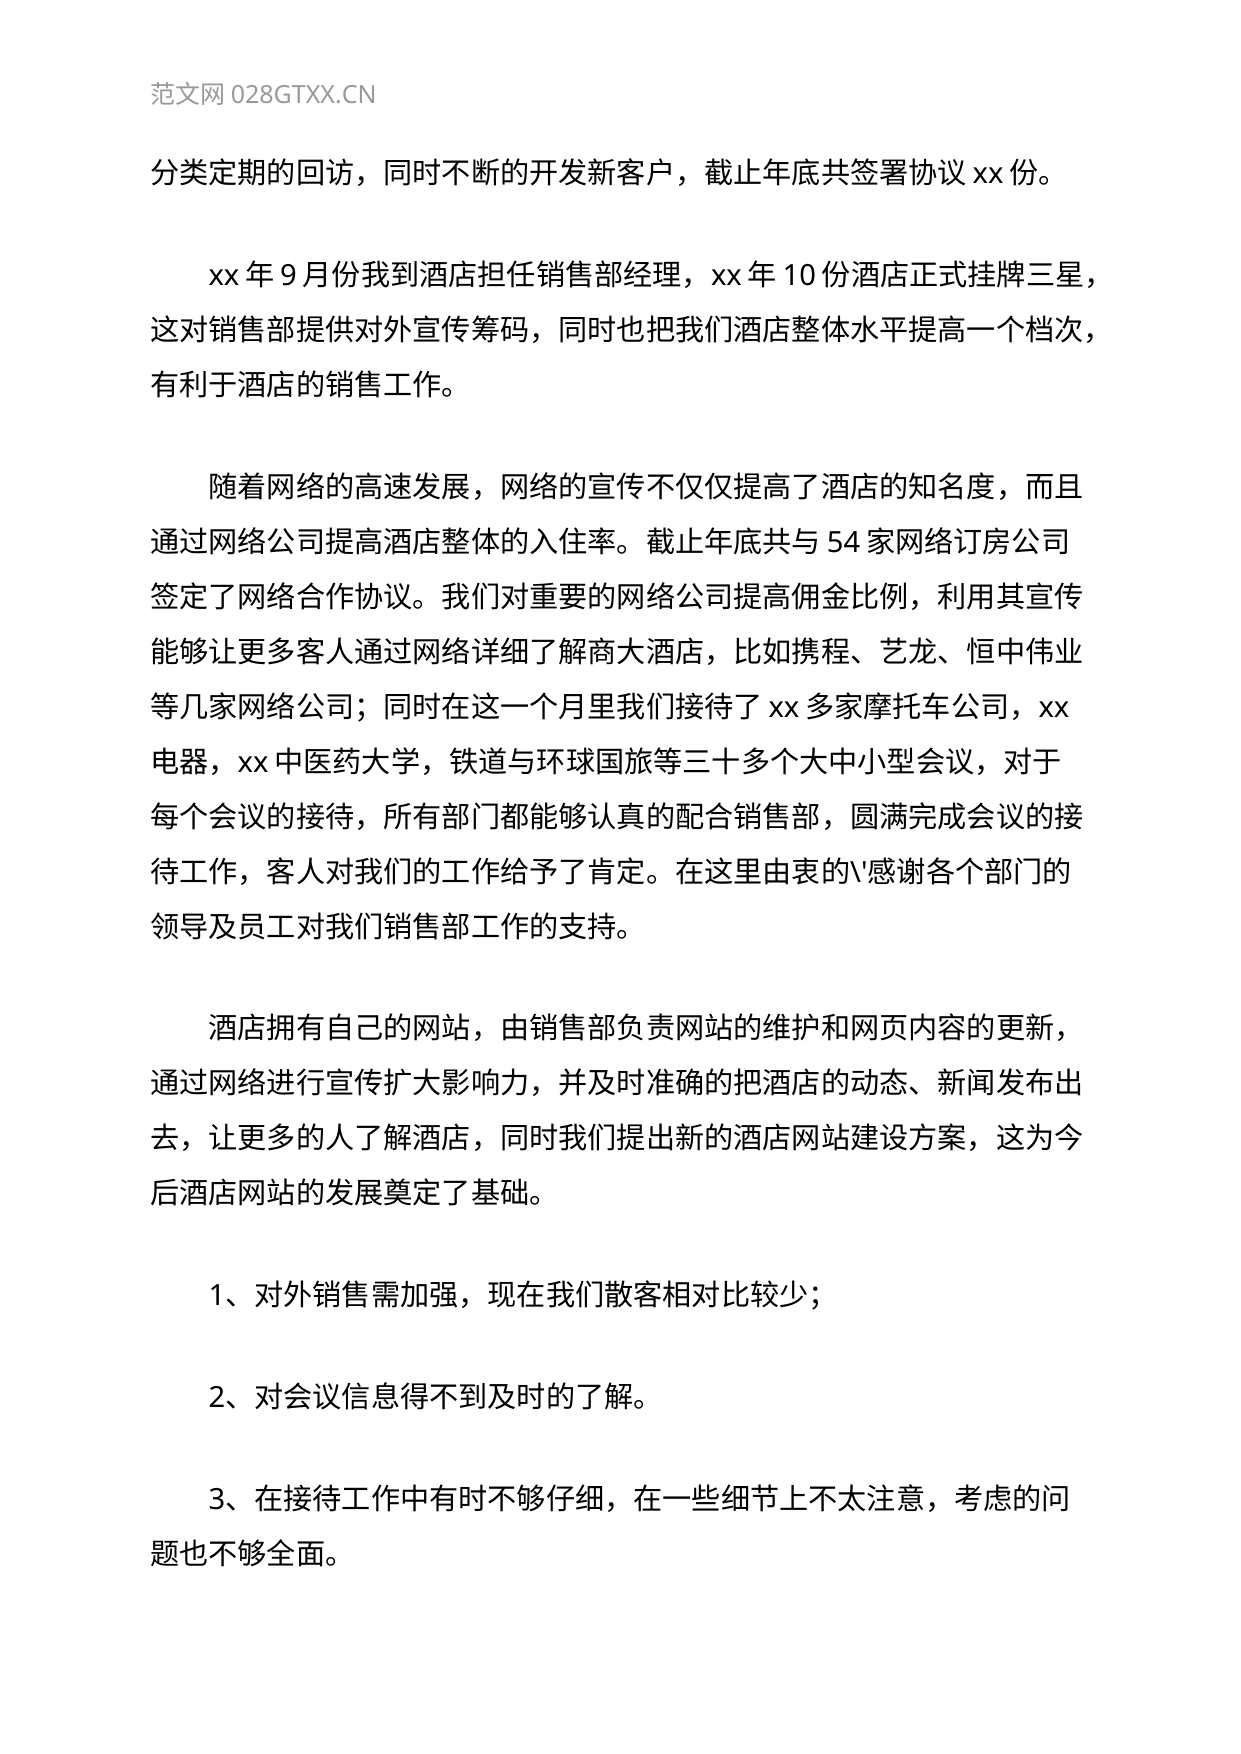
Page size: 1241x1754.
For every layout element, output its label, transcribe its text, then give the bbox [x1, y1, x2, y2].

text 随着网络的高速发展，网络的宣传不仅仅提高了酒店的知名度，而且通过网络公司提高酒店整体的入住率。截止年底共与54家网络订房公司签定了网络合作协议。我们对重要的网络公司提高佣金比例，利用其宣传能够让更多客人通过网络详细了解商大酒店，比如携程、艺龙、恒中伟业等几家网络公司；同时在这一个月里我们接待了xx多家摩托车公司，xx电器，xx中医药大学，铁道与环球国旅等三十多个大中小型会议，对于每个会议的接待，所有部门都能够认真的配合销售部，圆满完成会议的接待工作，客人对我们的工作给予了肯定。在这里由衷的\'感谢各个部门的领导及员工对我们销售部工作的支持。 [150, 464, 1090, 946]
text 酒店拥有自己的网站，由销售部负责网站的维护和网页内容的更新，通过网络进行宣传扩大影响力，并及时准确的把酒店的动态、新闻发布出去，让更多的人了解酒店，同时我们提出新的酒店网站建设方案，这为今后酒店网站的发展奠定了基础。 [150, 1005, 1090, 1212]
text xx年9月份我到酒店担任销售部经理，xx年10份酒店正式挂牌三星，这对销售部提供对外宣传筹码，同时也把我们酒店整体水平提高一个档次，有利于酒店的销售工作。 [150, 252, 1090, 404]
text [150, 150, 1090, 192]
text 1、对外销售需加强，现在我们散客相对比较少； [150, 1271, 1090, 1314]
text 2、对会议信息得不到及时的了解。 [150, 1373, 1090, 1416]
text 3、在接待工作中有时不够仔细，在一些细节上不太注意，考虑的问题也不够全面。 [150, 1475, 1090, 1573]
